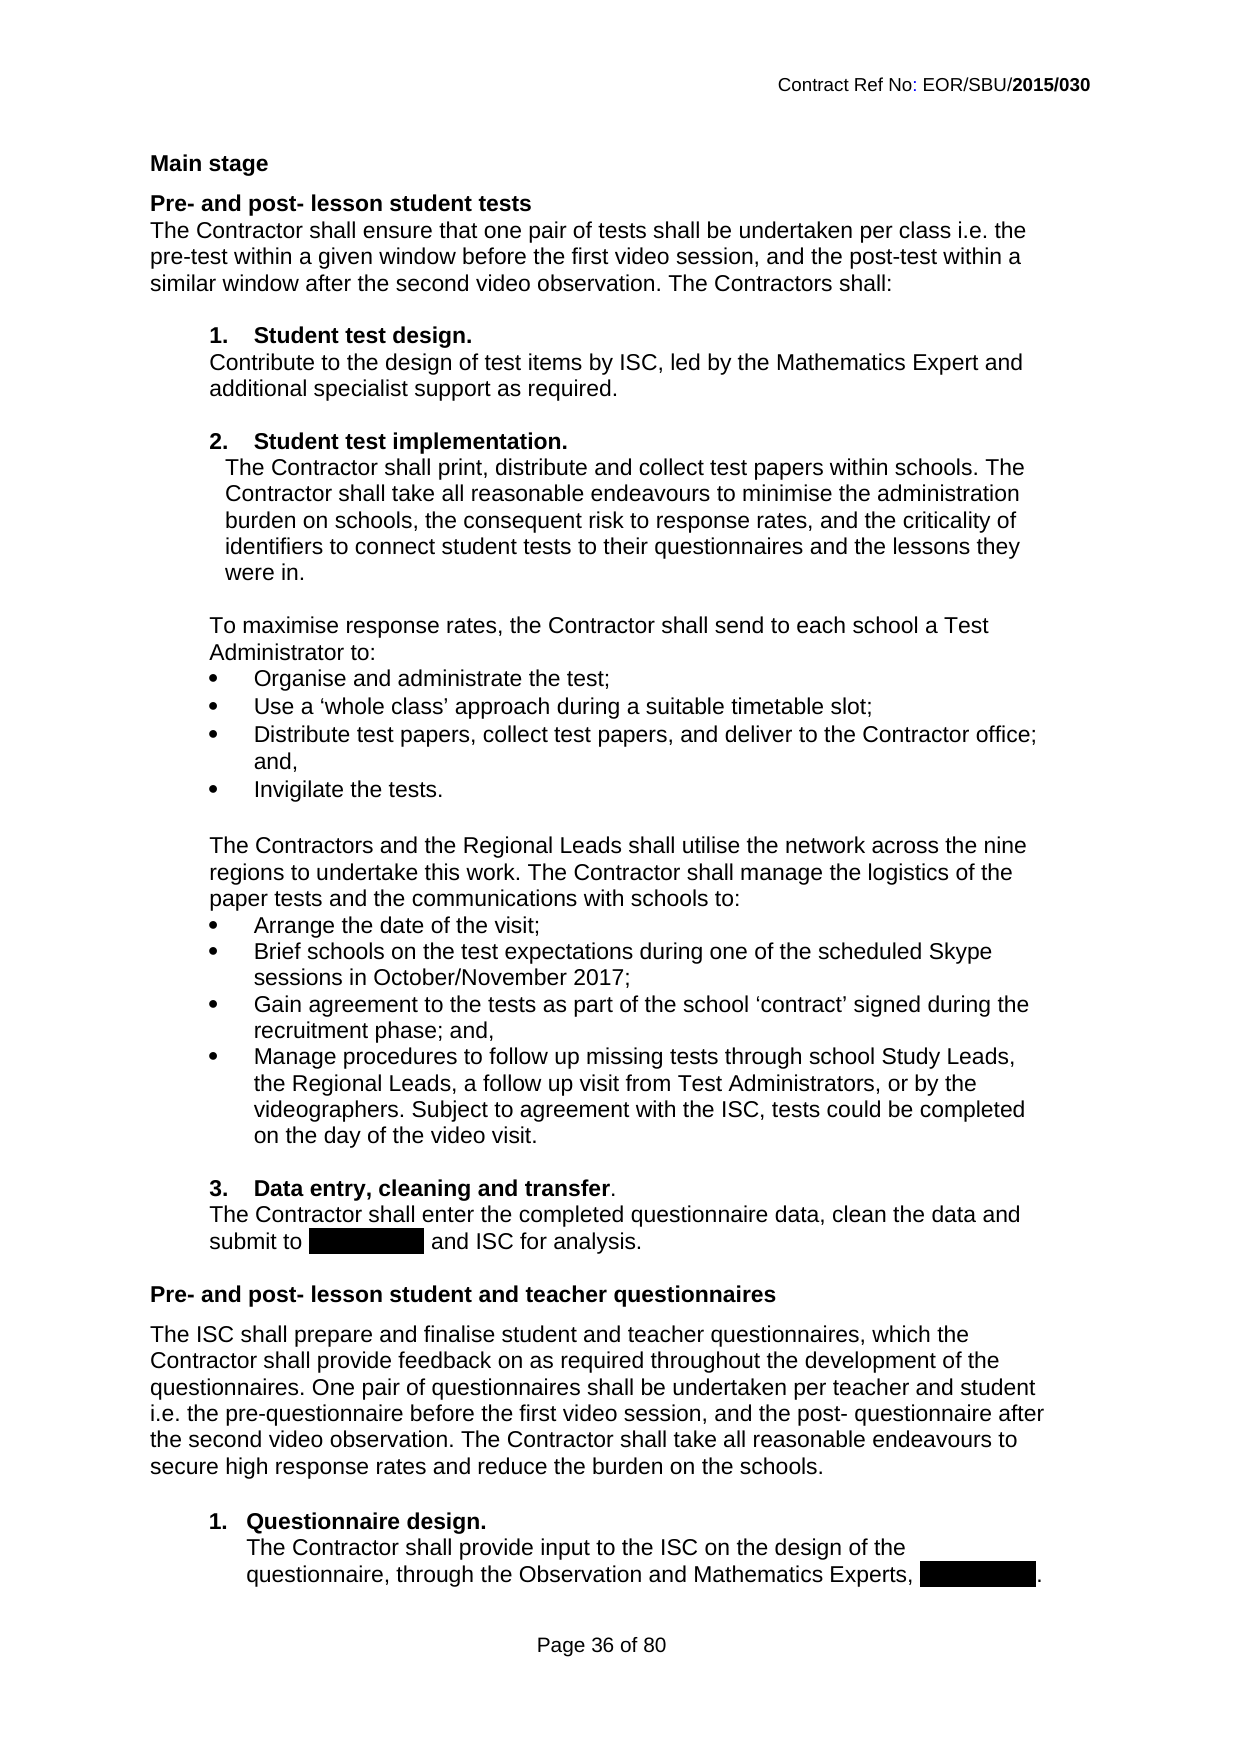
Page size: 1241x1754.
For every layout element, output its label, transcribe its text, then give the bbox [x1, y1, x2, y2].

list Manage procedures to follow up missing tests through school Study Leads, the Regional Leads, a follow up visit from Test Administrators, or by the videographers. Subject to agreement with the ISC, tests could be completed on the day of the video visit. [209, 1043, 1052, 1149]
list Student test design. [209, 322, 1052, 348]
list Student test implementation. [209, 428, 1052, 454]
list Distribute test papers, collect test papers, and deliver to the Contractor office; and, [209, 721, 1052, 774]
list Questionnaire design. [208, 1508, 1052, 1534]
list Data entry, cleaning and transfer. [209, 1175, 1052, 1201]
text To maximise response rates, the Contractor shall send to each school a Test Administrator to: [209, 612, 1052, 665]
list Gain agreement to the tests as part of the school ‘contract’ signed during the recruitment phase; and, [209, 991, 1052, 1043]
subtitle Pre- and post- lesson student tests [150, 190, 1090, 217]
list Arrange the date of the visit; [209, 912, 1052, 938]
list Brief schools on the test expectations during one of the scheduled Skype sessions in October/November 2017; [209, 938, 1052, 991]
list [246, 1534, 1052, 1587]
text Pre- and post- lesson student and teacher questionnaires [150, 1281, 1090, 1307]
text Contribute to the design of test items by ISC, led by the Mathematics Expert and additional specialist support as required. [209, 348, 1052, 401]
text The Contractors and the Regional Leads shall utilise the network across the nine regions to undertake this work. The Contractor shall manage the logistics of the paper tests and the communications with schools to: [209, 832, 1052, 912]
text The ISC shall prepare and finalise student and teacher questionnaires, which the Contractor shall provide feedback on as required throughout the development of the questionnaires. One pair of questionnaires shall be undertaken per teacher and student i.e. the pre-questionnaire before the first video session, and the post- questionnaire after the second video observation. The Contractor shall take all reasonable endeavours to secure high response rates and reduce the burden on the schools. [150, 1321, 1052, 1479]
text The Contractor shall enter the completed questionnaire data, clean the data and submit to <redacted> and ISC for analysis. [209, 1201, 1052, 1254]
text The Contractor shall ensure that one pair of tests shall be undertaken per class i.e. the pre-test within a given window before the first video session, and the post-test within a similar window after the second video observation. The Contractors shall: [150, 217, 1052, 296]
list Use a ‘whole class’ approach during a suitable timetable slot; [209, 693, 1052, 719]
list Invigilate the tests. [209, 776, 1052, 803]
text The Contractor shall print, distribute and collect test papers within schools. The Contractor shall take all reasonable endeavours to minimise the administration burden on schools, the consequent risk to response rates, and the criticality of identifiers to connect student tests to their questionnaires and the lessons they were in. [225, 454, 1052, 586]
list Organise and administrate the test; [209, 665, 1052, 691]
text Main stage [150, 150, 1090, 176]
